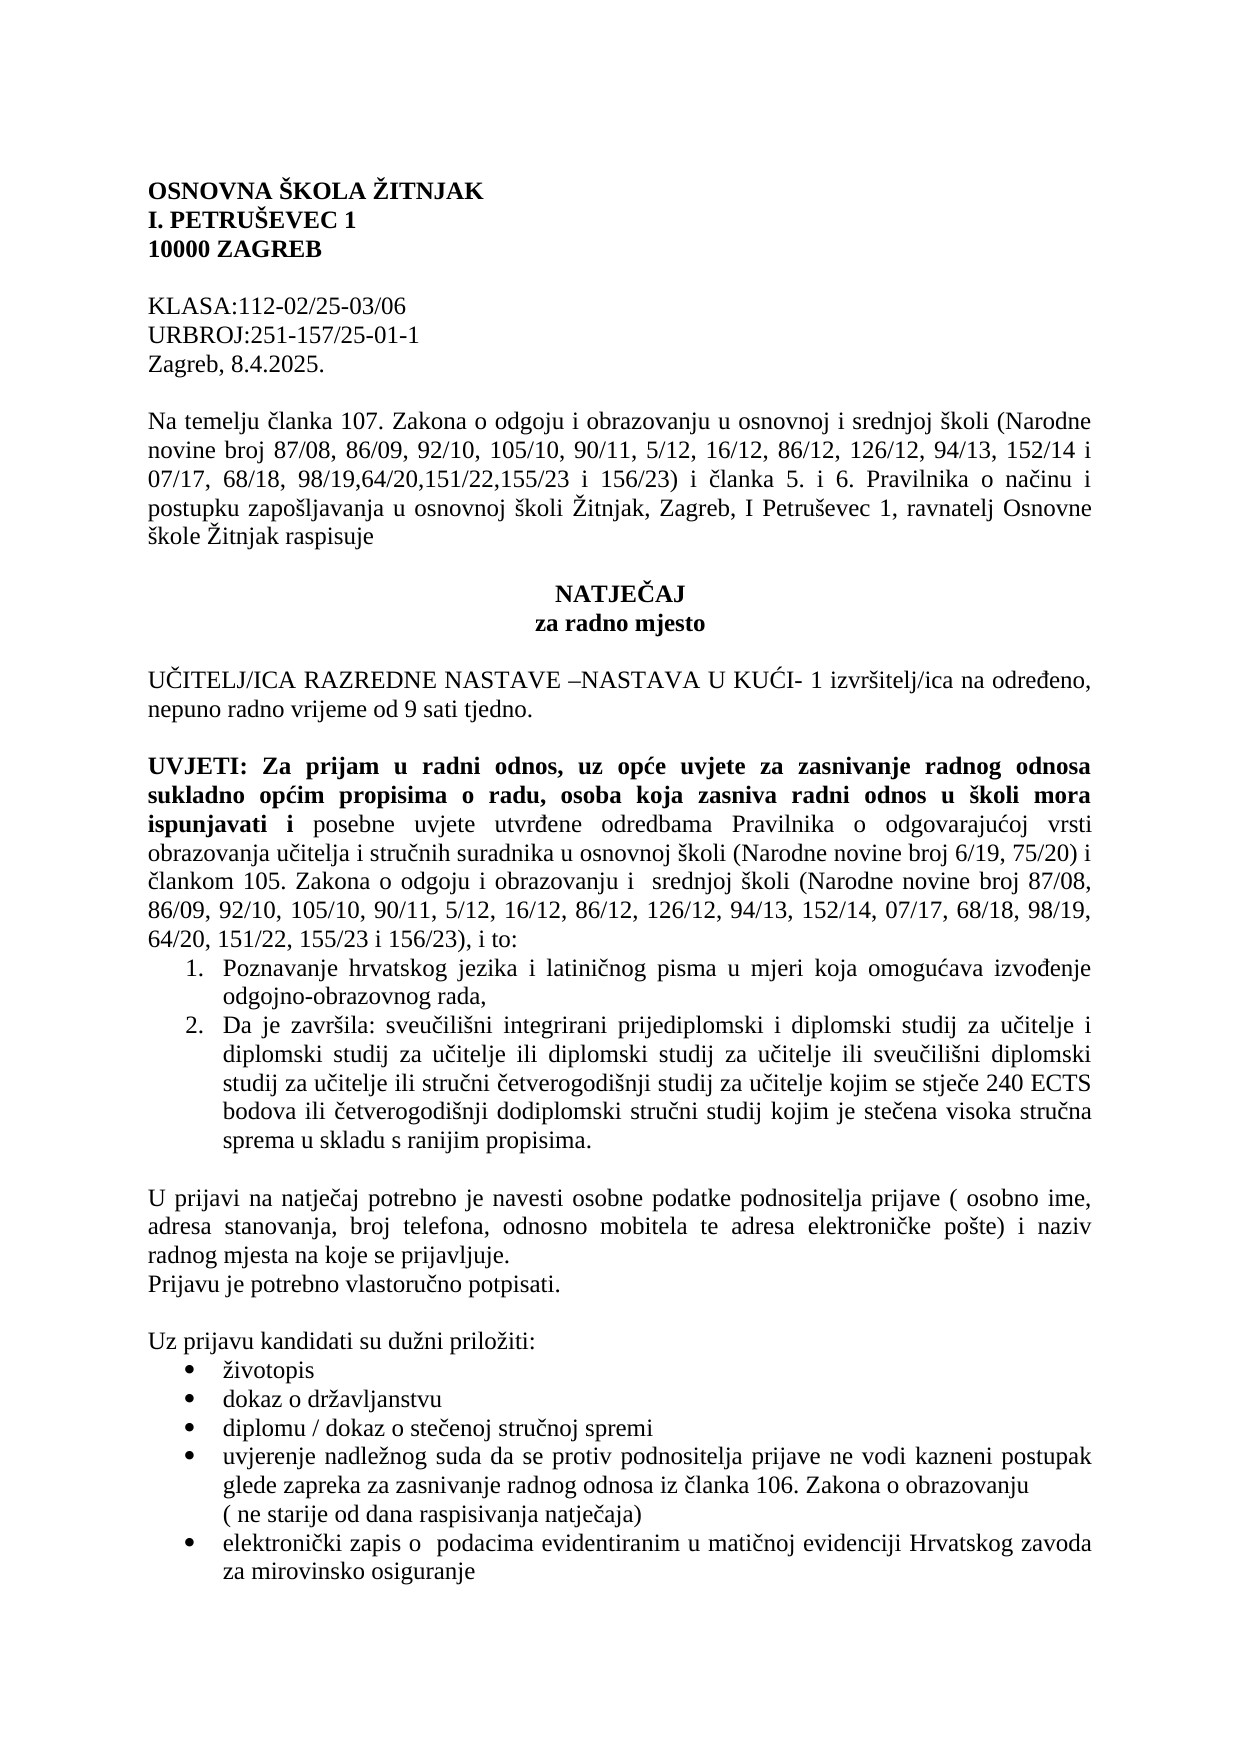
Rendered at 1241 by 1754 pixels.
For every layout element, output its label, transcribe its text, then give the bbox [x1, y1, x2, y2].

list uvjerenje nadležnog suda da se protiv podnositelja prijave ne vodi kazneni postupak glede zapreka za zasnivanje radnog odnosa iz članka 106. Zakona o obrazovanju [185, 1441, 1093, 1499]
list elektronički zapis o podacima evidentiranim u matičnoj evidenciji Hrvatskog zavoda za mirovinsko osiguranje [185, 1528, 1093, 1585]
list diplomu / dokaz o stečenoj stručnoj spremi [185, 1413, 1093, 1441]
text Prijavu je potrebno vlastoručno potpisati. [148, 1269, 1093, 1298]
text U prijavi na natječaj potrebno je navesti osobne podatke podnositelja prijave ( osobno ime, adresa stanovanja, broj telefona, odnosno mobitela te adresa elektroničke pošte) i naziv radnog mjesta na koje se prijavljuje. [148, 1183, 1093, 1269]
text I. PETRUŠEVEC 1 [148, 205, 1093, 234]
text OSNOVNA ŠKOLA ŽITNJAK [148, 176, 1093, 205]
text ( ne starije od dana raspisivanja natječaja) [185, 1499, 1093, 1528]
text Na temelju članka 107. Zakona o odgoju i obrazovanju u osnovnoj i srednjoj školi (Narodne novine broj 87/08, 86/09, 92/10, 105/10, 90/11, 5/12, 16/12, 86/12, 126/12, 94/13, 152/14 i 07/17, 68/18, 98/19,64/20,151/22,155/23 i 156/23) i članka 5. i 6. Pravilnika o načinu i postupku zapošljavanja u osnovnoj školi Žitnjak, Zagreb, I Petruševec 1, ravnatelj Osnovne škole Žitnjak raspisuje [148, 406, 1093, 550]
text za radno mjesto [148, 608, 1093, 636]
list životopis [185, 1355, 1093, 1384]
text 10000 ZAGREB [148, 234, 1093, 263]
list dokaz o državljanstvu [185, 1384, 1093, 1413]
text Uz prijavu kandidati su dužni priložiti: [148, 1326, 1093, 1355]
text UVJETI: Za prijam u radni odnos, uz opće uvjete za zasnivanje radnog odnosa sukladno općim propisima o radu, osoba koja zasniva radni odnos u školi mora ispunjavati i posebne uvjete utvrđene odredbama Pravilnika o odgovarajućoj vrsti obrazovanja učitelja i stručnih suradnika u osnovnoj školi (Narodne novine broj 6/19, 75/20) i člankom 105. Zakona o odgoju i obrazovanju i srednjoj školi (Narodne novine broj 87/08, 86/09, 92/10, 105/10, 90/11, 5/12, 16/12, 86/12, 126/12, 94/13, 152/14, 07/17, 68/18, 98/19, 64/20, 151/22, 155/23 i 156/23), i to: [148, 751, 1093, 953]
text Zagreb, 8.4.2025. [148, 349, 1093, 378]
text UČITELJ/ICA RAZREDNE NASTAVE –NASTAVA U KUĆI- 1 izvršitelj/ica na određeno, nepuno radno vrijeme od 9 sati tjedno. [148, 665, 1093, 723]
list Da je završila: sveučilišni integrirani prijediplomski i diplomski studij za učitelje i diplomski studij za učitelje ili diplomski studij za učitelje ili sveučilišni diplomski studij za učitelje ili stručni četverogodišnji studij za učitelje kojim se stječe 240 ECTS bodova ili četverogodišnji dodiplomski stručni studij kojim je stečena visoka stručna sprema u skladu s ranijim propisima. [185, 1010, 1093, 1154]
text NATJEČAJ [148, 579, 1093, 608]
text KLASA:112-02/25-03/06 [148, 291, 1093, 320]
text URBROJ:251-157/25-01-1 [148, 320, 1093, 349]
list Poznavanje hrvatskog jezika i latiničnog pisma u mjeri koja omogućava izvođenje odgojno-obrazovnog rada, [185, 953, 1093, 1010]
